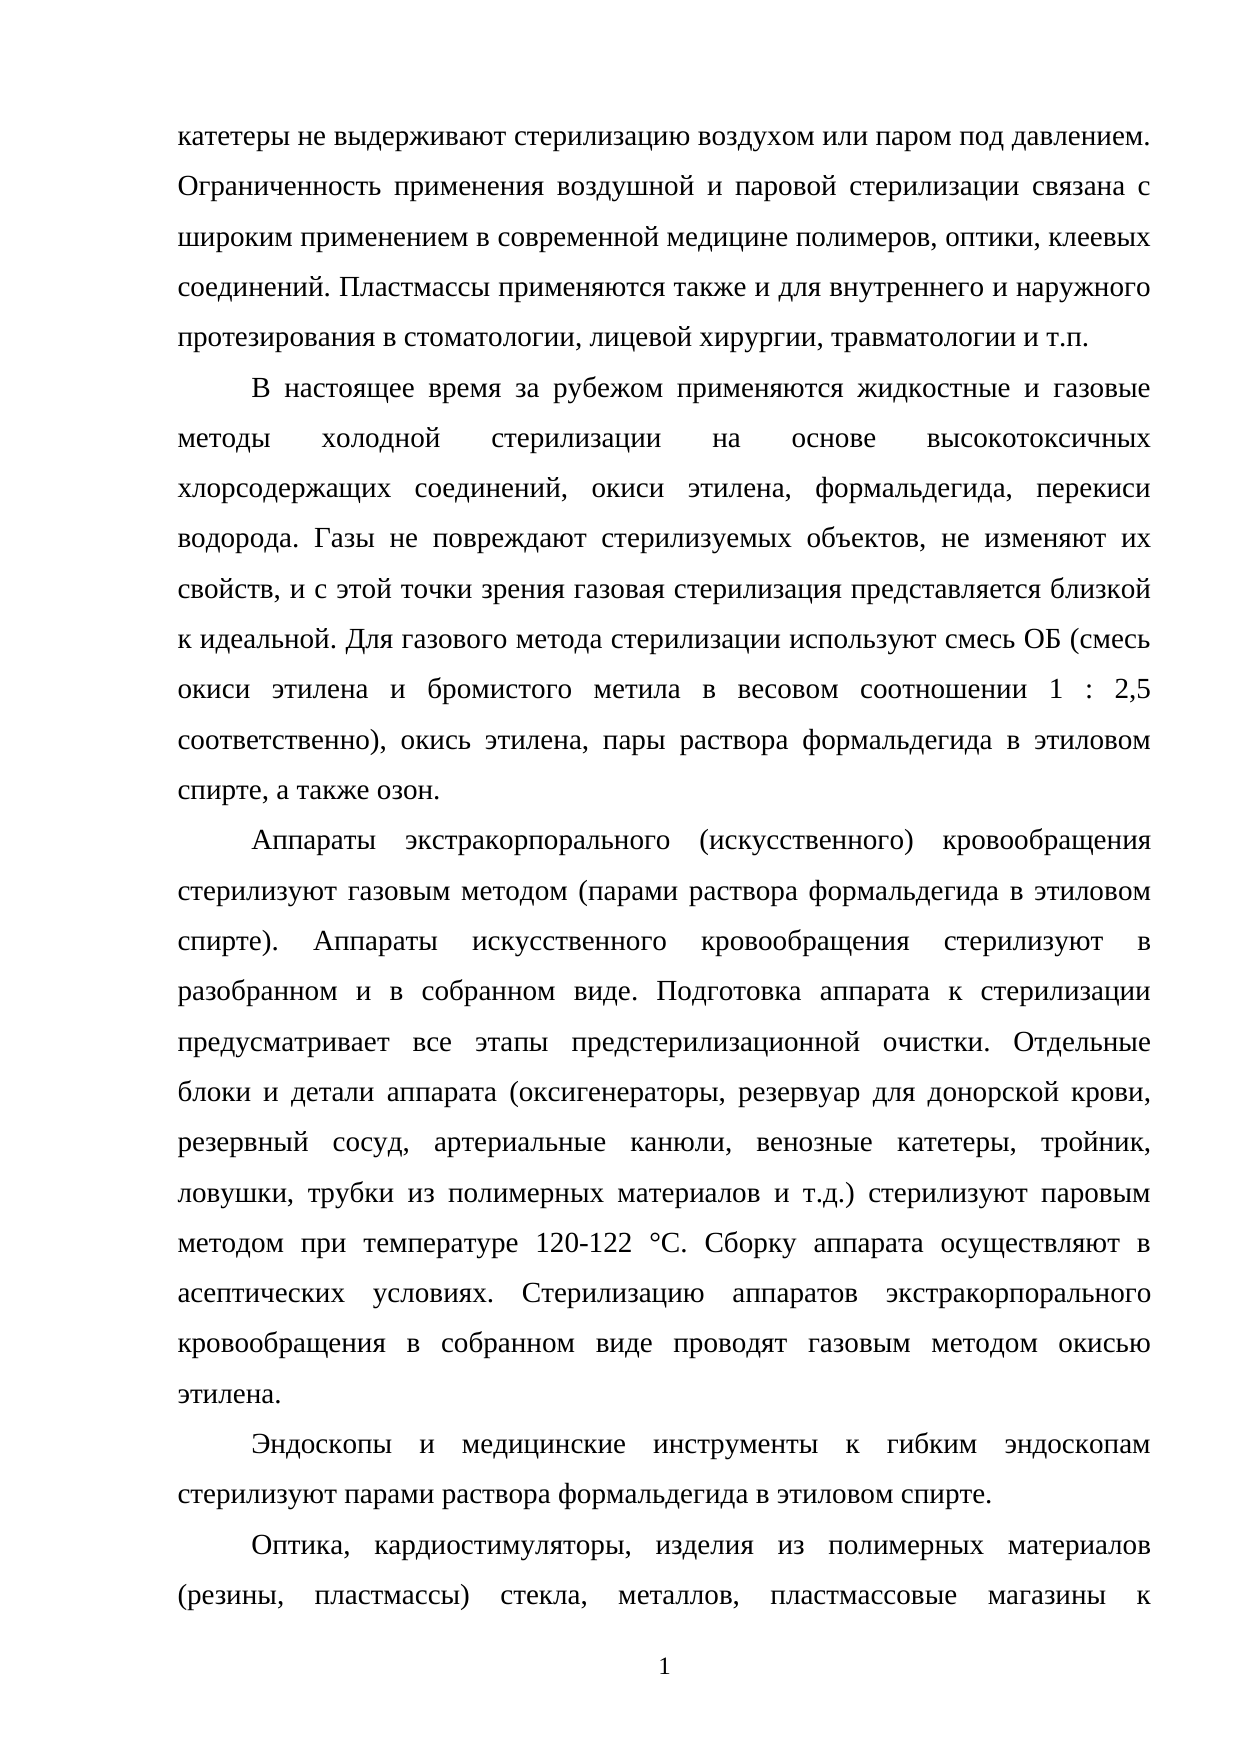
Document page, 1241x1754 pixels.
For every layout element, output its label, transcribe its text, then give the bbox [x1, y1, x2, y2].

text В настоящее время за рубежом применяются жидкостные и газовые методы холодной стерилизации на основе высокотоксичных хлорсодержащих соединений, окиси этилена, формальдегида, перекиси водорода. Газы не повреждают стерилизуемых объектов, не изменяют их свойств, и с этой точки зрения газовая стерилизация представляется близкой к идеальной. Для газового метода стерилизации используют смесь ОБ (смесь окиси этилена и бромистого метила в весовом соотношении 1 : 2,5 соответственно), окись этилена, пары раствора формальдегида в этиловом спирте, а также озон. [177, 370, 1152, 806]
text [177, 118, 1152, 353]
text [177, 1527, 1152, 1611]
text Аппараты экстракорпорального (искусственного) кровообращения стерилизуют газовым методом (парами раствора формальдегида в этиловом спирте). Аппараты искусственного кровообращения стерилизуют в разобранном и в собранном виде. Подготовка аппарата к стерилизации предусматривает все этапы предстерилизационной очистки. Отдельные блоки и детали аппарата (оксигенераторы, резервуар для донорской крови, резервный сосуд, артериальные канюли, венозные катетеры, тройник, ловушки, трубки из полимерных материалов и т.д.) стерилизуют паровым методом при температуре 120-122 °С. Сборку аппарата осуществляют в асептических условиях. Стерилизацию аппаратов экстракорпорального кровообращения в собранном виде проводят газовым методом окисью этилена. [177, 822, 1152, 1409]
text Эндоскопы и медицинские инструменты к гибким эндоскопам стерилизуют парами раствора формальдегида в этиловом спирте. [177, 1426, 1152, 1510]
